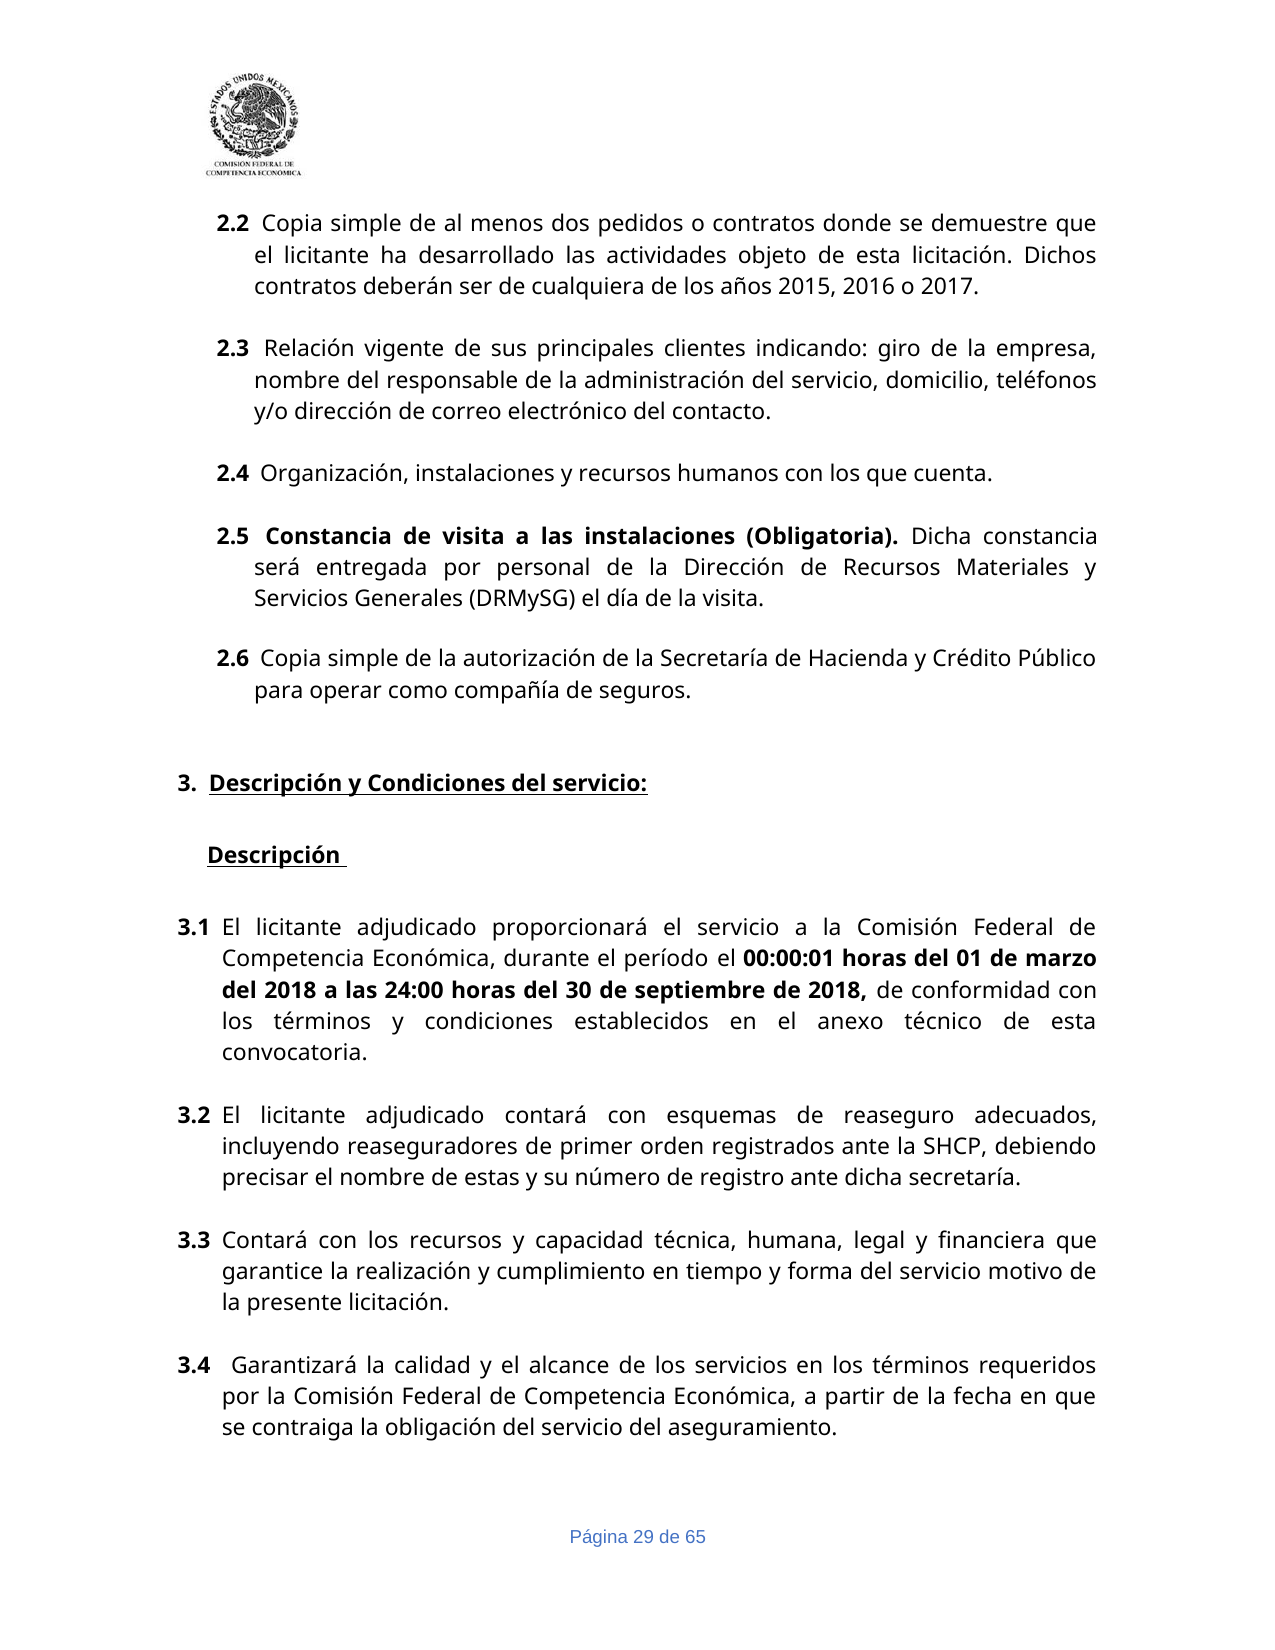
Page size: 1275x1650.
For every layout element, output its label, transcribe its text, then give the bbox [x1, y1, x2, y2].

list Garantizará la calidad y el alcance de los servicios en los términos requeridos por la Comisión Federal de Competencia Económica, a partir de la fecha en que se contraiga la obligación del servicio del aseguramiento. [177, 1349, 1098, 1442]
list Contará con los recursos y capacidad técnica, humana, legal y financiera que garantice la realización y cumplimiento en tiempo y forma del servicio motivo de la presente licitación. [177, 1224, 1098, 1317]
list Copia simple de al menos dos pedidos o contratos donde se demuestre que el licitante ha desarrollado las actividades objeto de esta licitación. Dichos contratos deberán ser de cualquiera de los años 2015, 2016 o 2017. [216, 207, 1098, 301]
list Relación vigente de sus principales clientes indicando: giro de la empresa, nombre del responsable de la administración del servicio, domicilio, teléfonos y/o dirección de correo electrónico del contacto. [216, 332, 1098, 426]
list El licitante adjudicado proporcionará el servicio a la Comisión Federal de Competencia Económica, durante el período el 00:00:01 horas del 01 de marzo del 2018 a las 24:00 horas del 30 de septiembre de 2018, de conformidad con los términos y condiciones establecidos en el anexo técnico de esta convocatoria. [177, 911, 1098, 1067]
list El licitante adjudicado contará con esquemas de reaseguro adecuados, incluyendo reaseguradores de primer orden registrados ante la SHCP, debiendo precisar el nombre de estas y su número de registro ante dicha secretaría. [177, 1099, 1098, 1192]
picture [188, 73, 322, 179]
list Constancia de visita a las instalaciones (Obligatoria). Dicha constancia será entregada por personal de la Dirección de Recursos Materiales y Servicios Generales (DRMySG) el día de la visita. [216, 520, 1098, 614]
text 3. Descripción y Condiciones del servicio: [177, 767, 1098, 799]
list Copia simple de la autorización de la Secretaría de Hacienda y Crédito Público para operar como compañía de seguros. [216, 642, 1098, 705]
list Organización, instalaciones y recursos humanos con los que cuenta. [216, 457, 1098, 489]
text Descripción [207, 839, 1098, 871]
